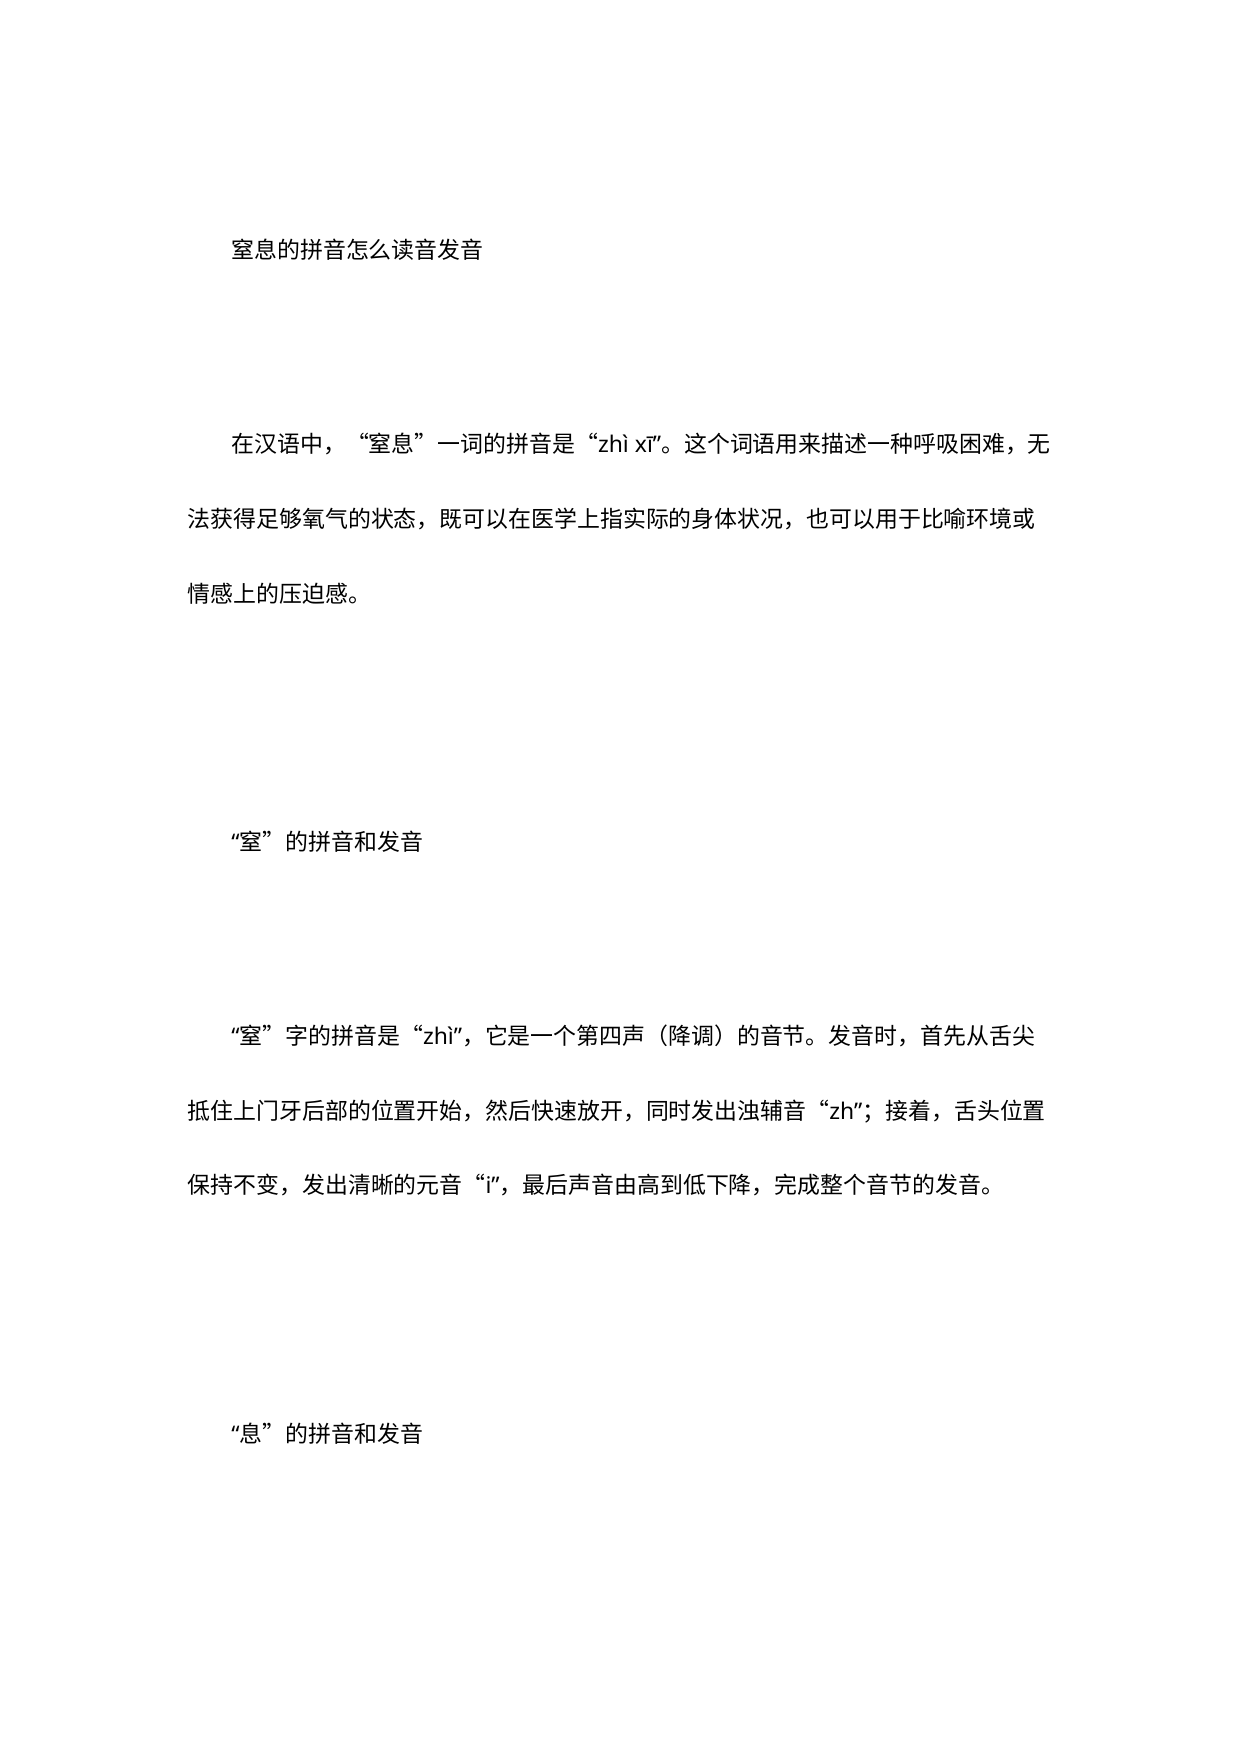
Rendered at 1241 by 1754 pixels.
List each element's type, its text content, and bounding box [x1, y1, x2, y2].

text “息”的拼音和发音 [187, 1400, 1053, 1465]
text “窒”字的拼音是“zhì”，它是一个第四声（降调）的音节。发音时，首先从舌尖抵住上门牙后部的位置开始，然后快速放开，同时发出浊辅音“zh”；接着，舌头位置保持不变，发出清晰的元音“i”，最后声音由高到低下降，完成整个音节的发音。 [187, 1002, 1053, 1216]
text 窒息的拼音怎么读音发音 [187, 216, 1053, 281]
text “窒”的拼音和发音 [187, 808, 1053, 873]
text 在汉语中，“窒息”一词的拼音是“zhì xī”。这个词语用来描述一种呼吸困难，无法获得足够氧气的状态，既可以在医学上指实际的身体状况，也可以用于比喻环境或情感上的压迫感。 [187, 410, 1053, 624]
